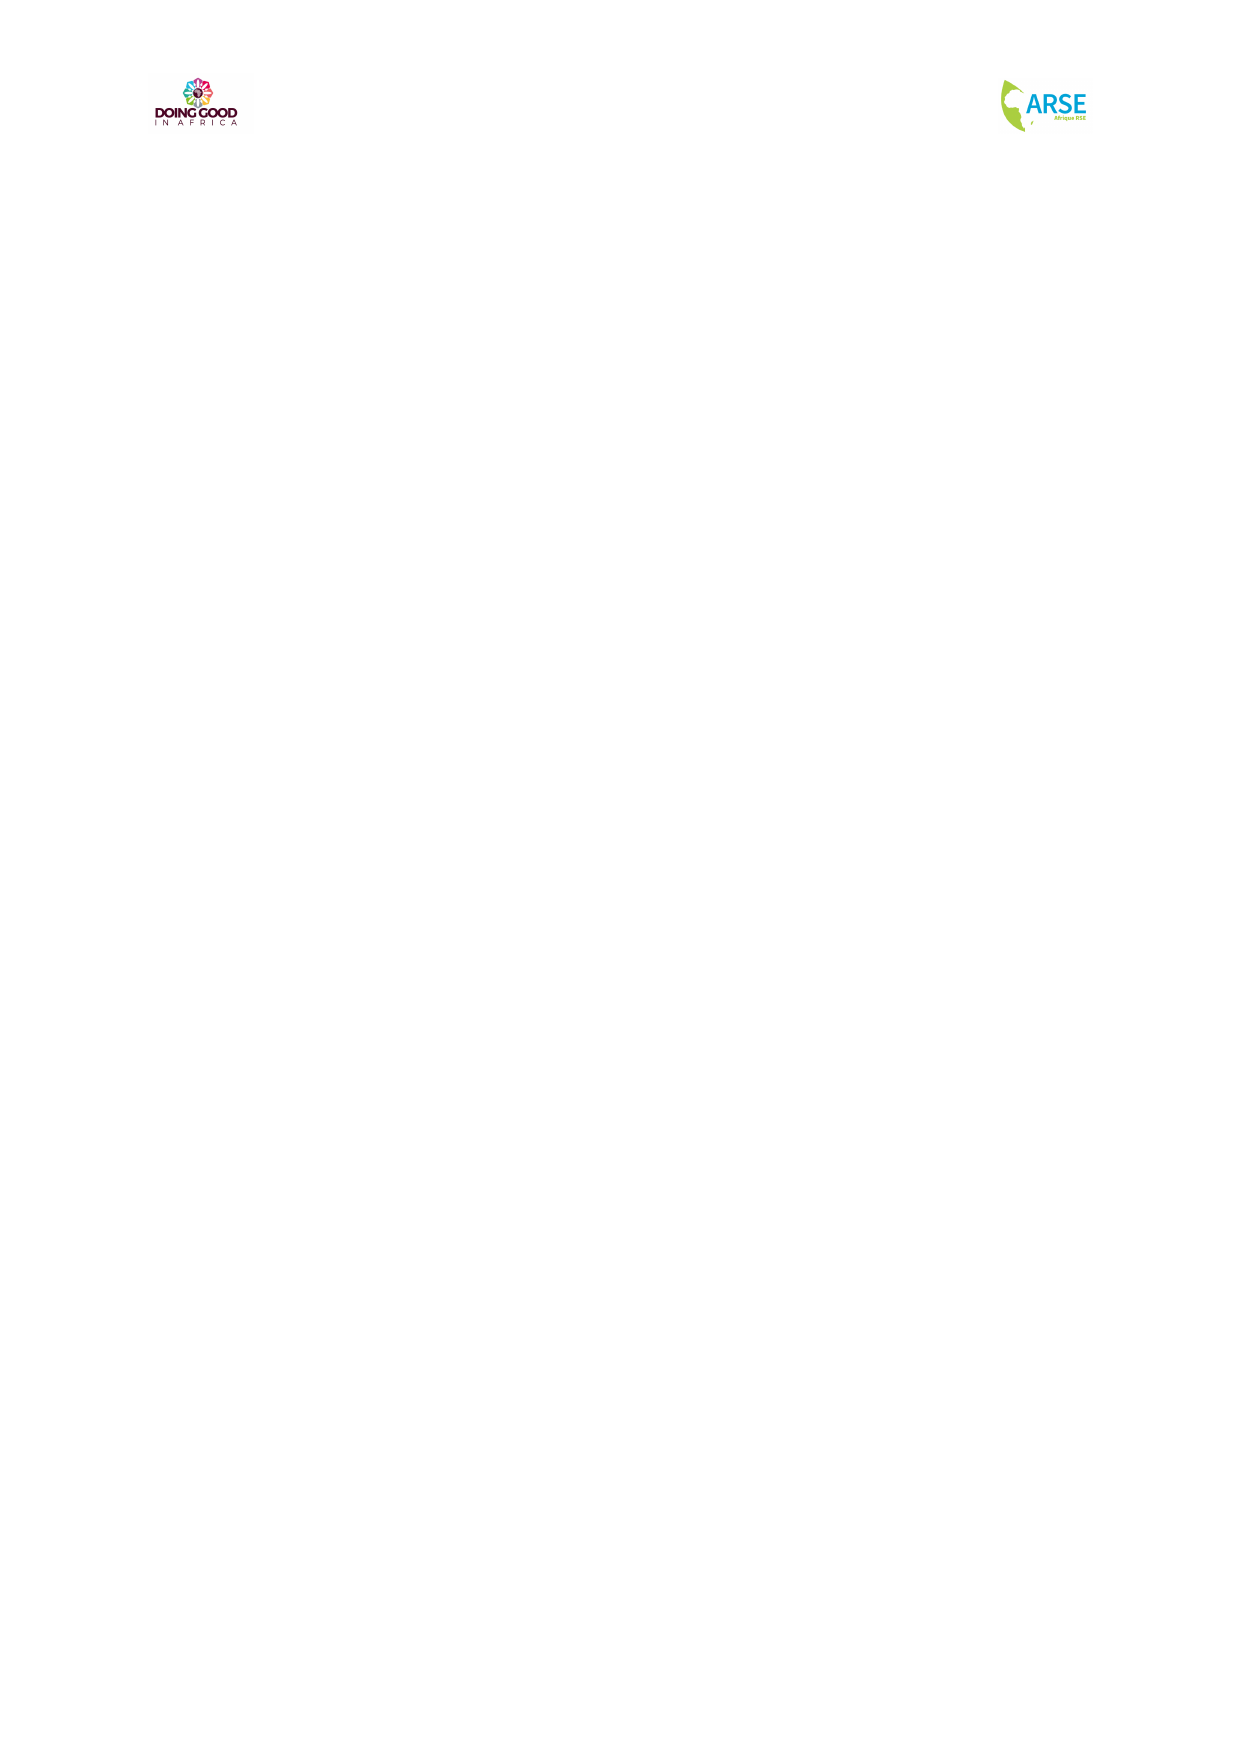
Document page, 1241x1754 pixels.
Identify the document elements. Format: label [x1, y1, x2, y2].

picture [998, 78, 1093, 134]
picture [147, 73, 254, 134]
